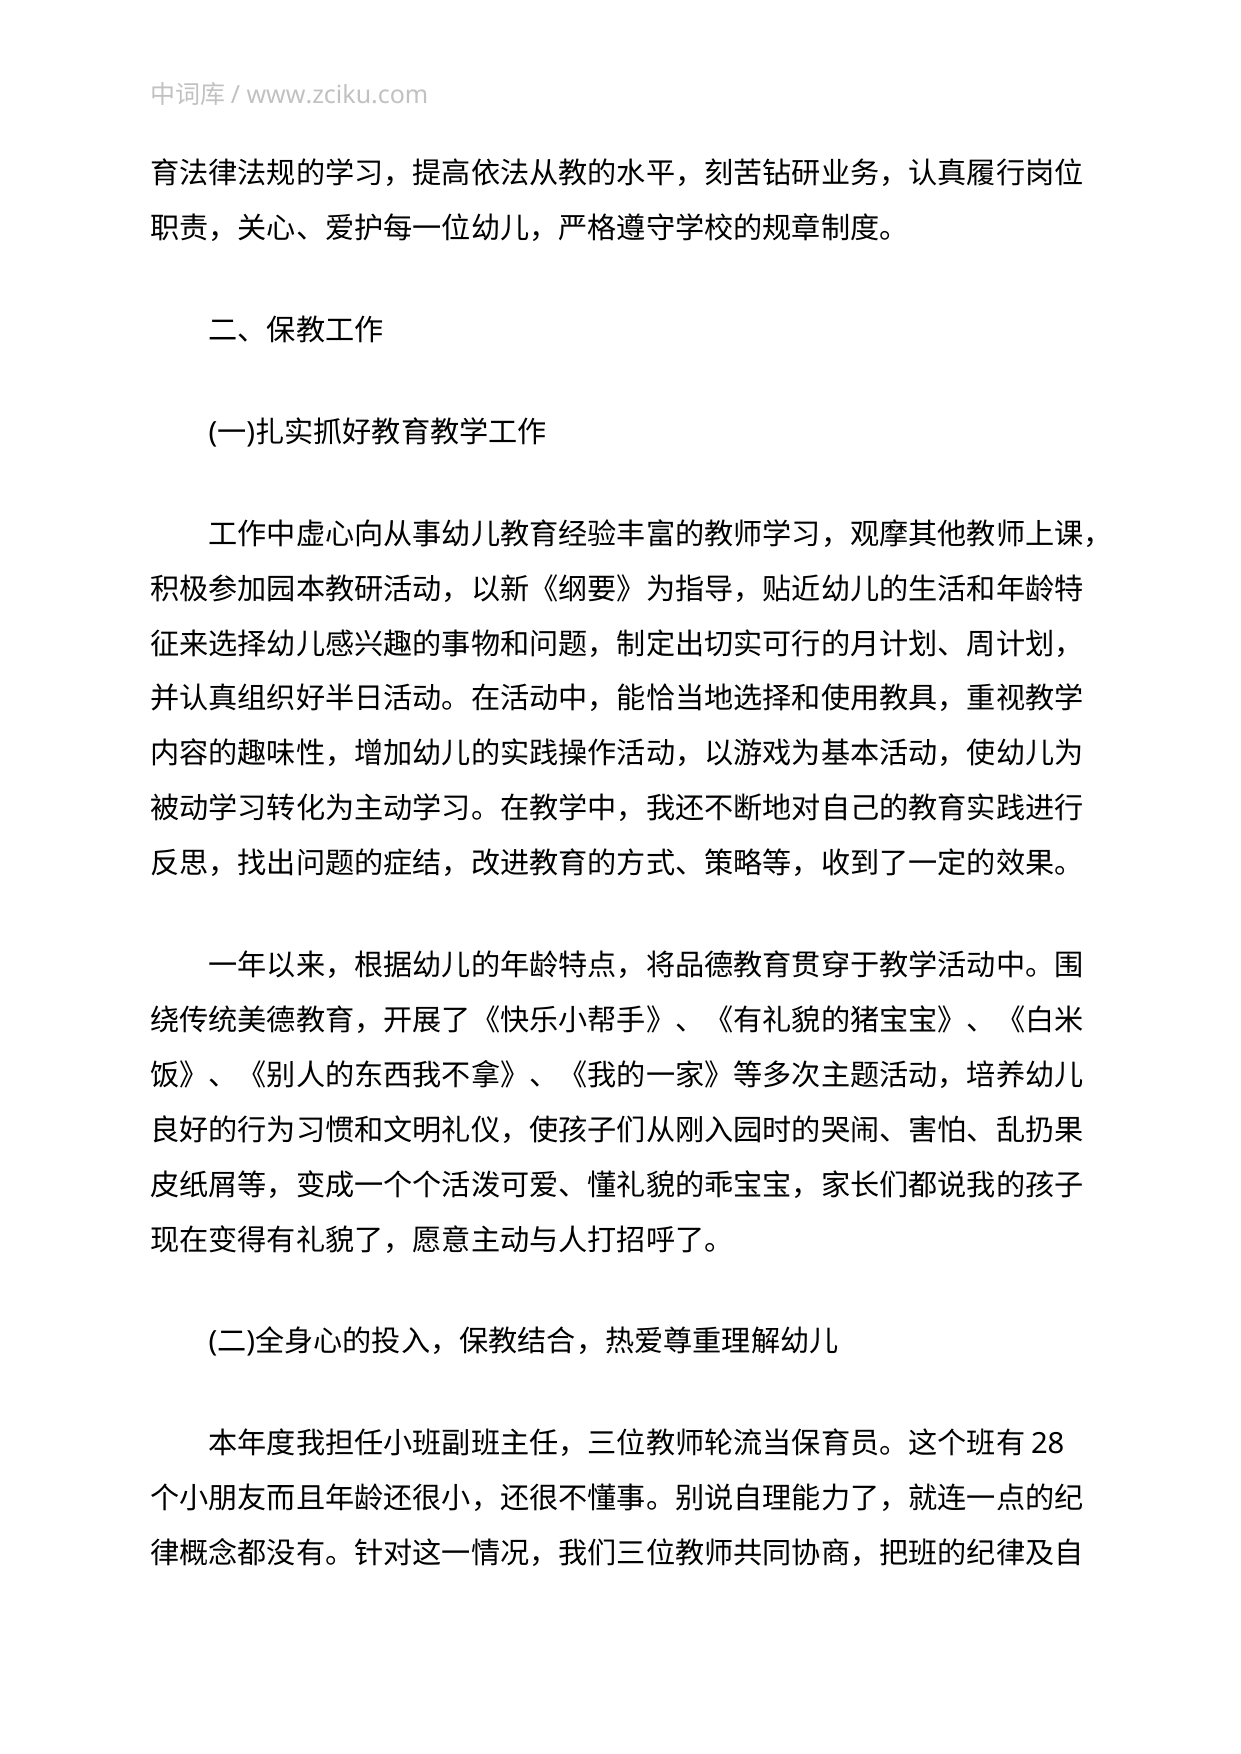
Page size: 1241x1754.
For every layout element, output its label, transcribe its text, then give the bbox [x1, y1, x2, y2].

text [150, 1420, 1090, 1572]
text 一年以来，根据幼儿的年龄特点，将品德教育贯穿于教学活动中。围绕传统美德教育，开展了《快乐小帮手》、《有礼貌的猪宝宝》、《白米饭》、《别人的东西我不拿》、《我的一家》等多次主题活动，培养幼儿良好的行为习惯和文明礼仪，使孩子们从刚入园时的哭闹、害怕、乱扔果皮纸屑等，变成一个个活泼可爱、懂礼貌的乖宝宝，家长们都说我的孩子现在变得有礼貌了，愿意主动与人打招呼了。 [150, 942, 1090, 1258]
text (一)扎实抓好教育教学工作 [150, 408, 1090, 451]
text 二、保教工作 [150, 307, 1090, 349]
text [150, 150, 1090, 247]
text 工作中虚心向从事幼儿教育经验丰富的教师学习，观摩其他教师上课，积极参加园本教研活动，以新《纲要》为指导，贴近幼儿的生活和年龄特征来选择幼儿感兴趣的事物和问题，制定出切实可行的月计划、周计划，并认真组织好半日活动。在活动中，能恰当地选择和使用教具，重视教学内容的趣味性，增加幼儿的实践操作活动，以游戏为基本活动，使幼儿为被动学习转化为主动学习。在教学中，我还不断地对自己的教育实践进行反思，找出问题的症结，改进教育的方式、策略等，收到了一定的效果。 [150, 510, 1090, 882]
text (二)全身心的投入，保教结合，热爱尊重理解幼儿 [150, 1318, 1090, 1360]
